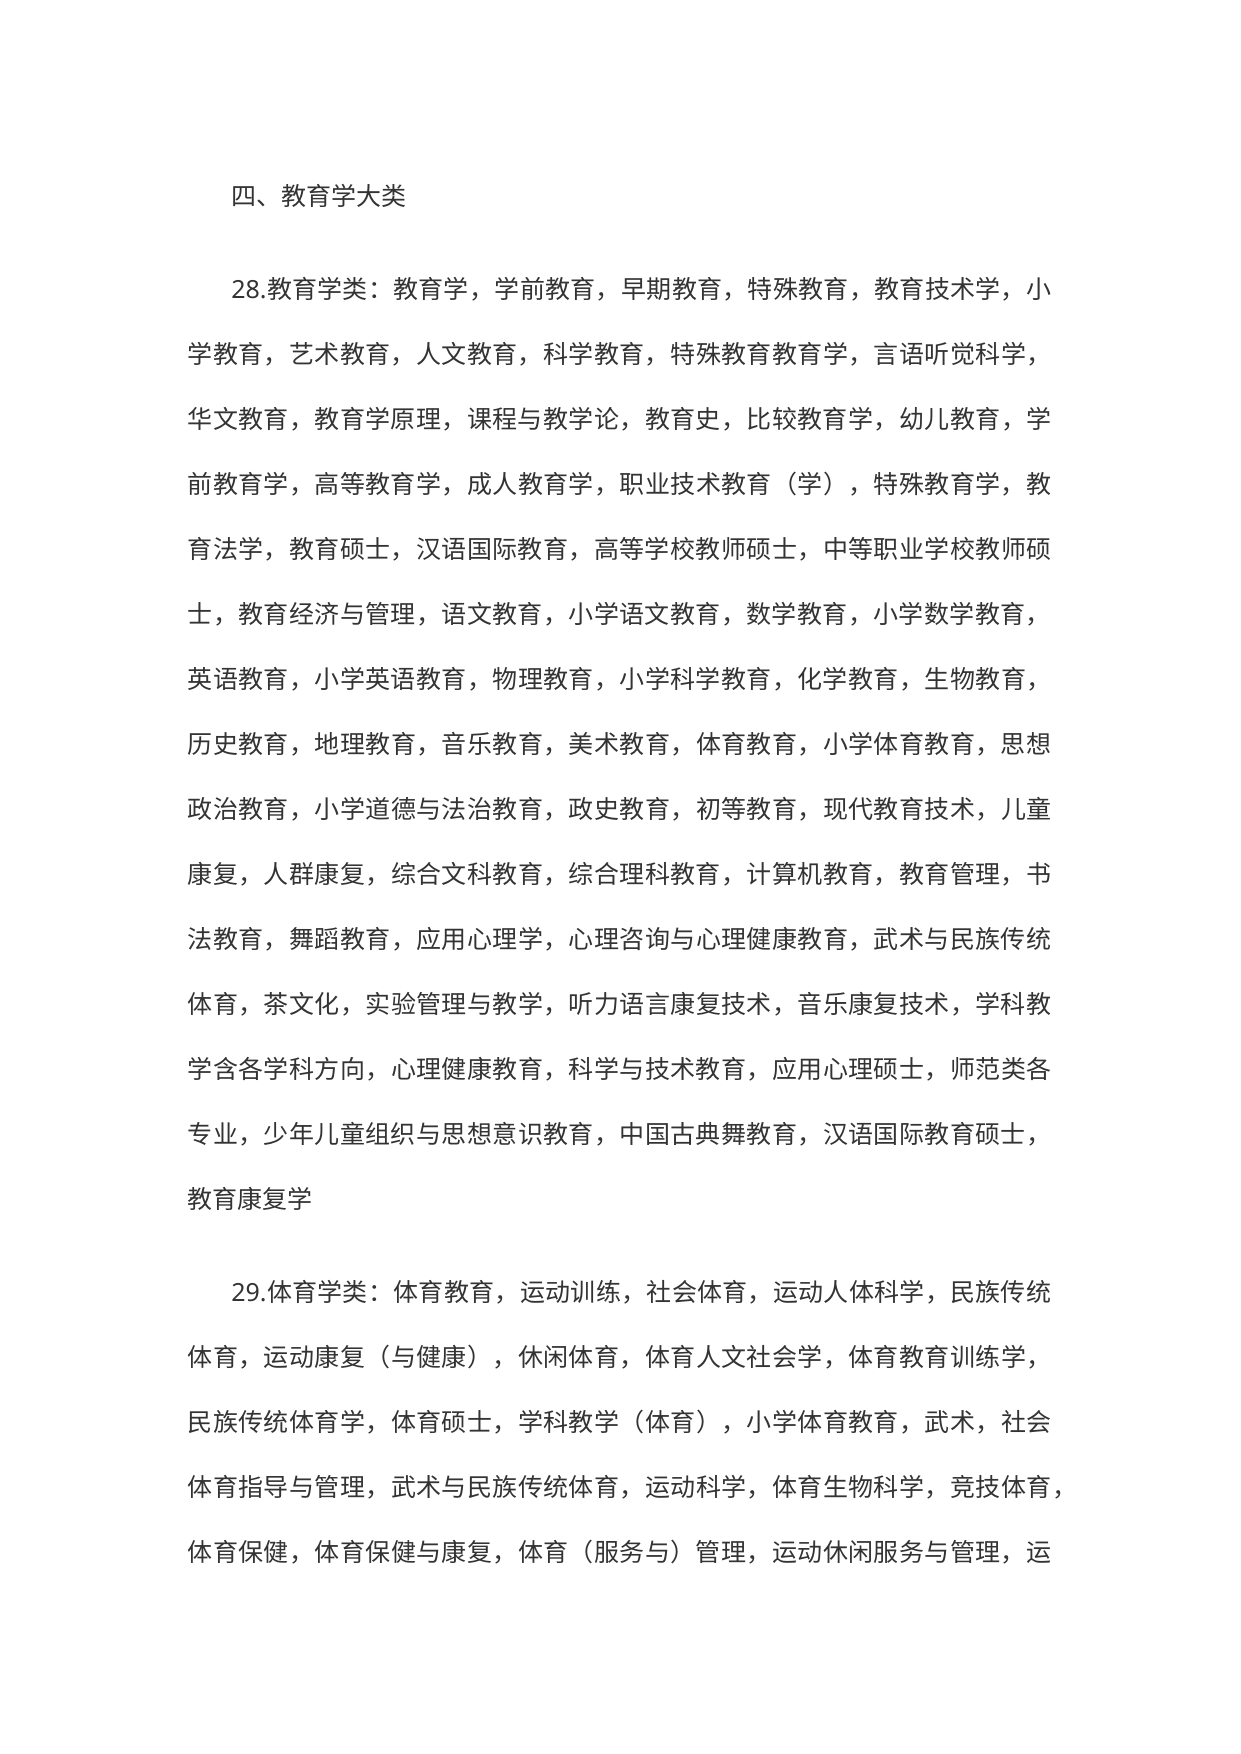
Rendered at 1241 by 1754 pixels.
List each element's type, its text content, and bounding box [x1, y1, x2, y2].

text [187, 1258, 1053, 1583]
text 四、教育学大类 [187, 162, 1053, 227]
text 28.教育学类：教育学，学前教育，早期教育，特殊教育，教育技术学，小学教育，艺术教育，人文教育，科学教育，特殊教育教育学，言语听觉科学，华文教育，教育学原理，课程与教学论，教育史，比较教育学，幼儿教育，学前教育学，高等教育学，成人教育学，职业技术教育（学），特殊教育学，教育法学，教育硕士，汉语国际教育，高等学校教师硕士，中等职业学校教师硕士，教育经济与管理，语文教育，小学语文教育，数学教育，小学数学教育，英语教育，小学英语教育，物理教育，小学科学教育，化学教育，生物教育，历史教育，地理教育，音乐教育，美术教育，体育教育，小学体育教育，思想政治教育，小学道德与法治教育，政史教育，初等教育，现代教育技术，儿童康复，人群康复，综合文科教育，综合理科教育，计算机教育，教育管理，书法教育，舞蹈教育，应用心理学，心理咨询与心理健康教育，武术与民族传统体育，茶文化，实验管理与教学，听力语言康复技术，音乐康复技术，学科教学含各学科方向，心理健康教育，科学与技术教育，应用心理硕士，师范类各专业，少年儿童组织与思想意识教育，中国古典舞教育，汉语国际教育硕士，教育康复学 [187, 255, 1053, 1230]
